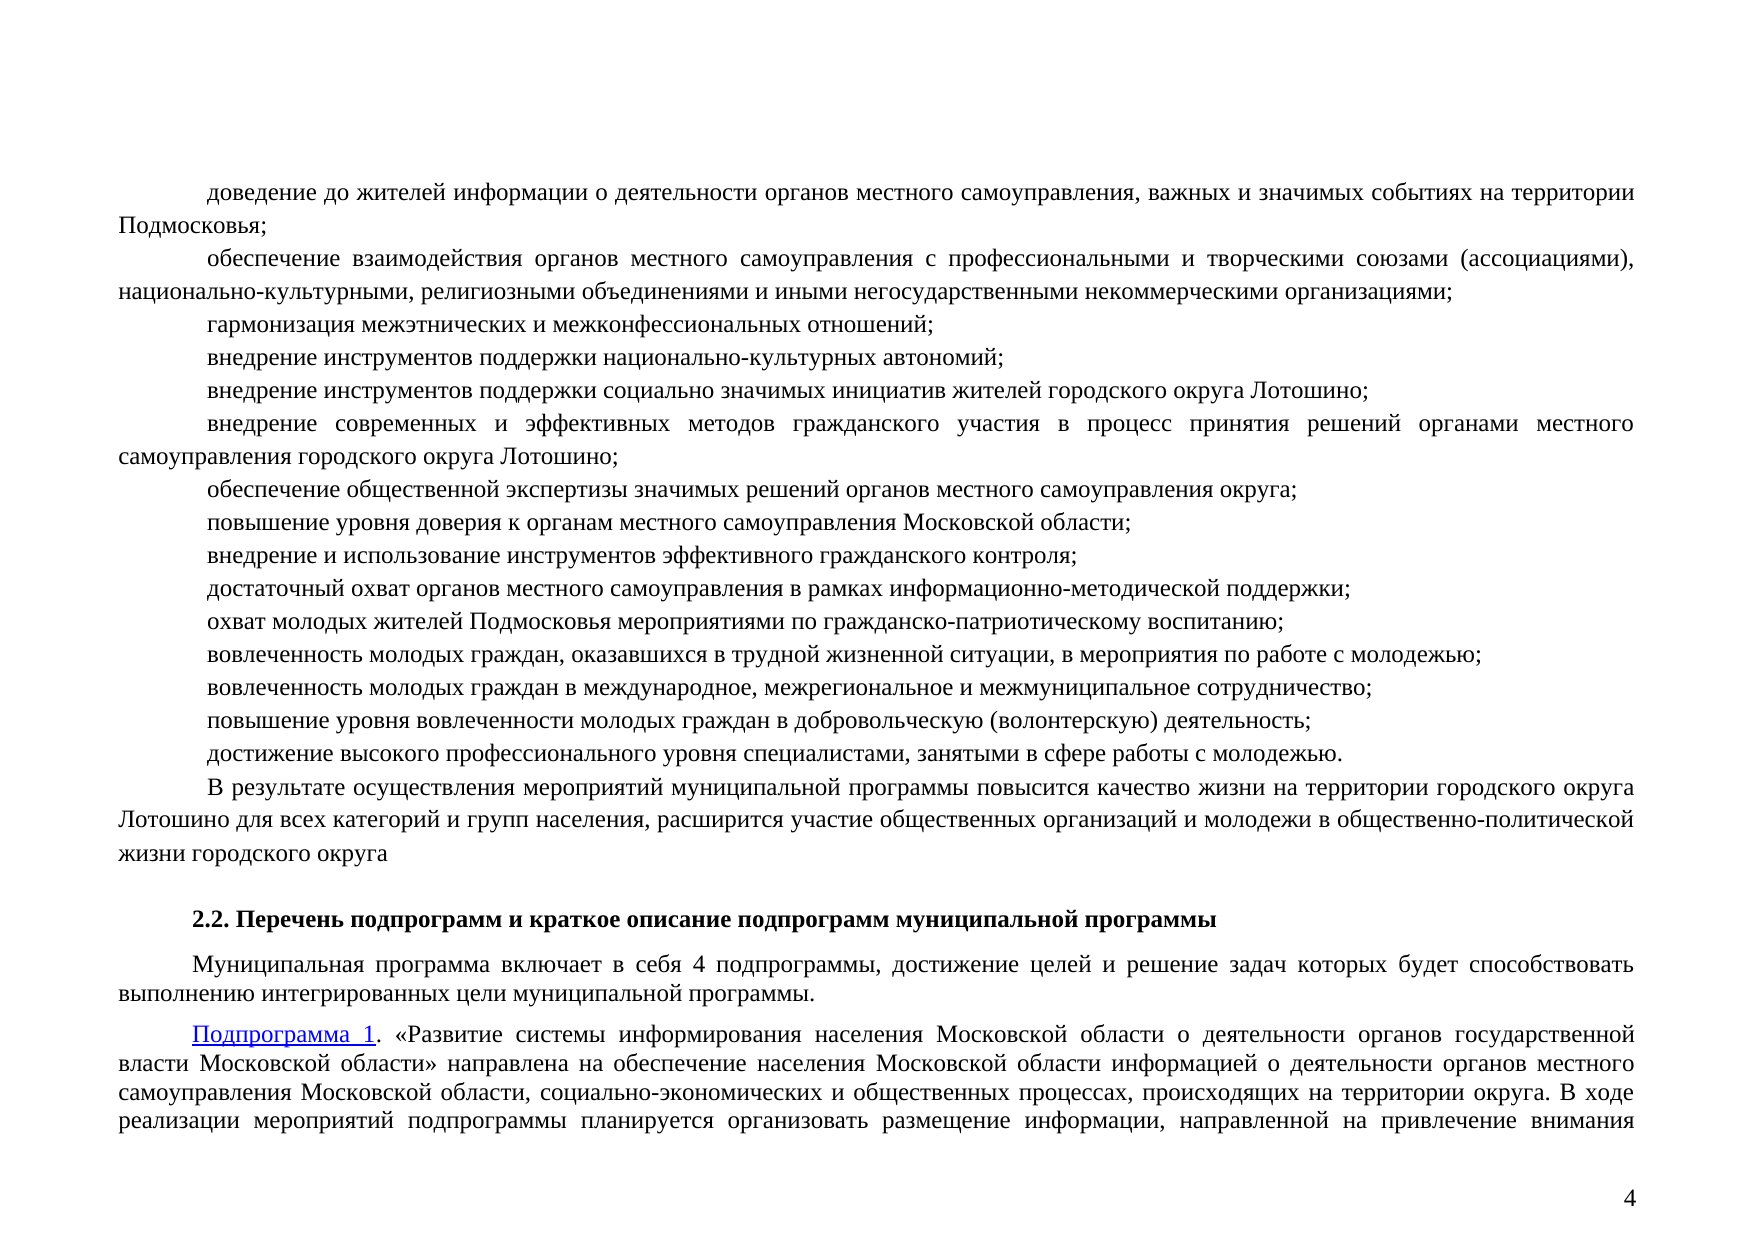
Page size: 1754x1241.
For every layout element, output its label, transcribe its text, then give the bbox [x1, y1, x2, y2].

text доведение до жителей информации о деятельности органов местного самоуправления, важных и значимых событиях на территории Подмосковья; [118, 177, 1636, 239]
text внедрение современных и эффективных методов гражданского участия в процесс принятия решений органами местного самоуправления городского округа Лотошино; [118, 408, 1636, 470]
text Муниципальная программа включает в себя 4 подпрограммы, достижение целей и решение задач которых будет способствовать выполнению интегрированных цели муниципальной программы. [118, 949, 1636, 1007]
text повышение уровня доверия к органам местного самоуправления Московской области; [118, 507, 1636, 536]
text внедрение и использование инструментов эффективного гражданского контроля; [118, 540, 1636, 569]
text гармонизация межэтнических и межконфессиональных отношений; [118, 309, 1636, 338]
text вовлеченность молодых граждан, оказавшихся в трудной жизненной ситуации, в мероприятия по работе с молодежью; [118, 639, 1636, 668]
text достижение высокого профессионального уровня специалистами, занятыми в сфере работы с молодежью. [118, 738, 1636, 767]
text охват молодых жителей Подмосковья мероприятиями по гражданско-патриотическому воспитанию; [118, 606, 1636, 635]
text 2.2. Перечень подпрограмм и краткое описание подпрограмм муниципальной программы [118, 904, 1636, 932]
text достаточный охват органов местного самоуправления в рамках информационно-методической поддержки; [118, 573, 1636, 602]
text В результате осуществления мероприятий муниципальной программы повысится качество жизни на территории городского округа Лотошино для всех категорий и групп населения, расширится участие общественных организаций и молодежи в общественно-политической жизни городского округа [118, 772, 1636, 866]
text внедрение инструментов поддержки национально-культурных автономий; [118, 342, 1636, 371]
text повышение уровня вовлеченности молодых граждан в добровольческую (волонтерскую) деятельность; [118, 706, 1636, 734]
text обеспечение общественной экспертизы значимых решений органов местного самоуправления округа; [118, 474, 1636, 503]
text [118, 1019, 1636, 1134]
text вовлеченность молодых граждан в международное, межрегиональное и межмуниципальное сотрудничество; [118, 672, 1636, 701]
text внедрение инструментов поддержки социально значимых инициатив жителей городского округа Лотошино; [118, 375, 1636, 404]
text обеспечение взаимодействия органов местного самоуправления с профессиональными и творческими союзами (ассоциациями), национально-культурными, религиозными объединениями и иными негосударственными некоммерческими организациями; [118, 243, 1636, 305]
